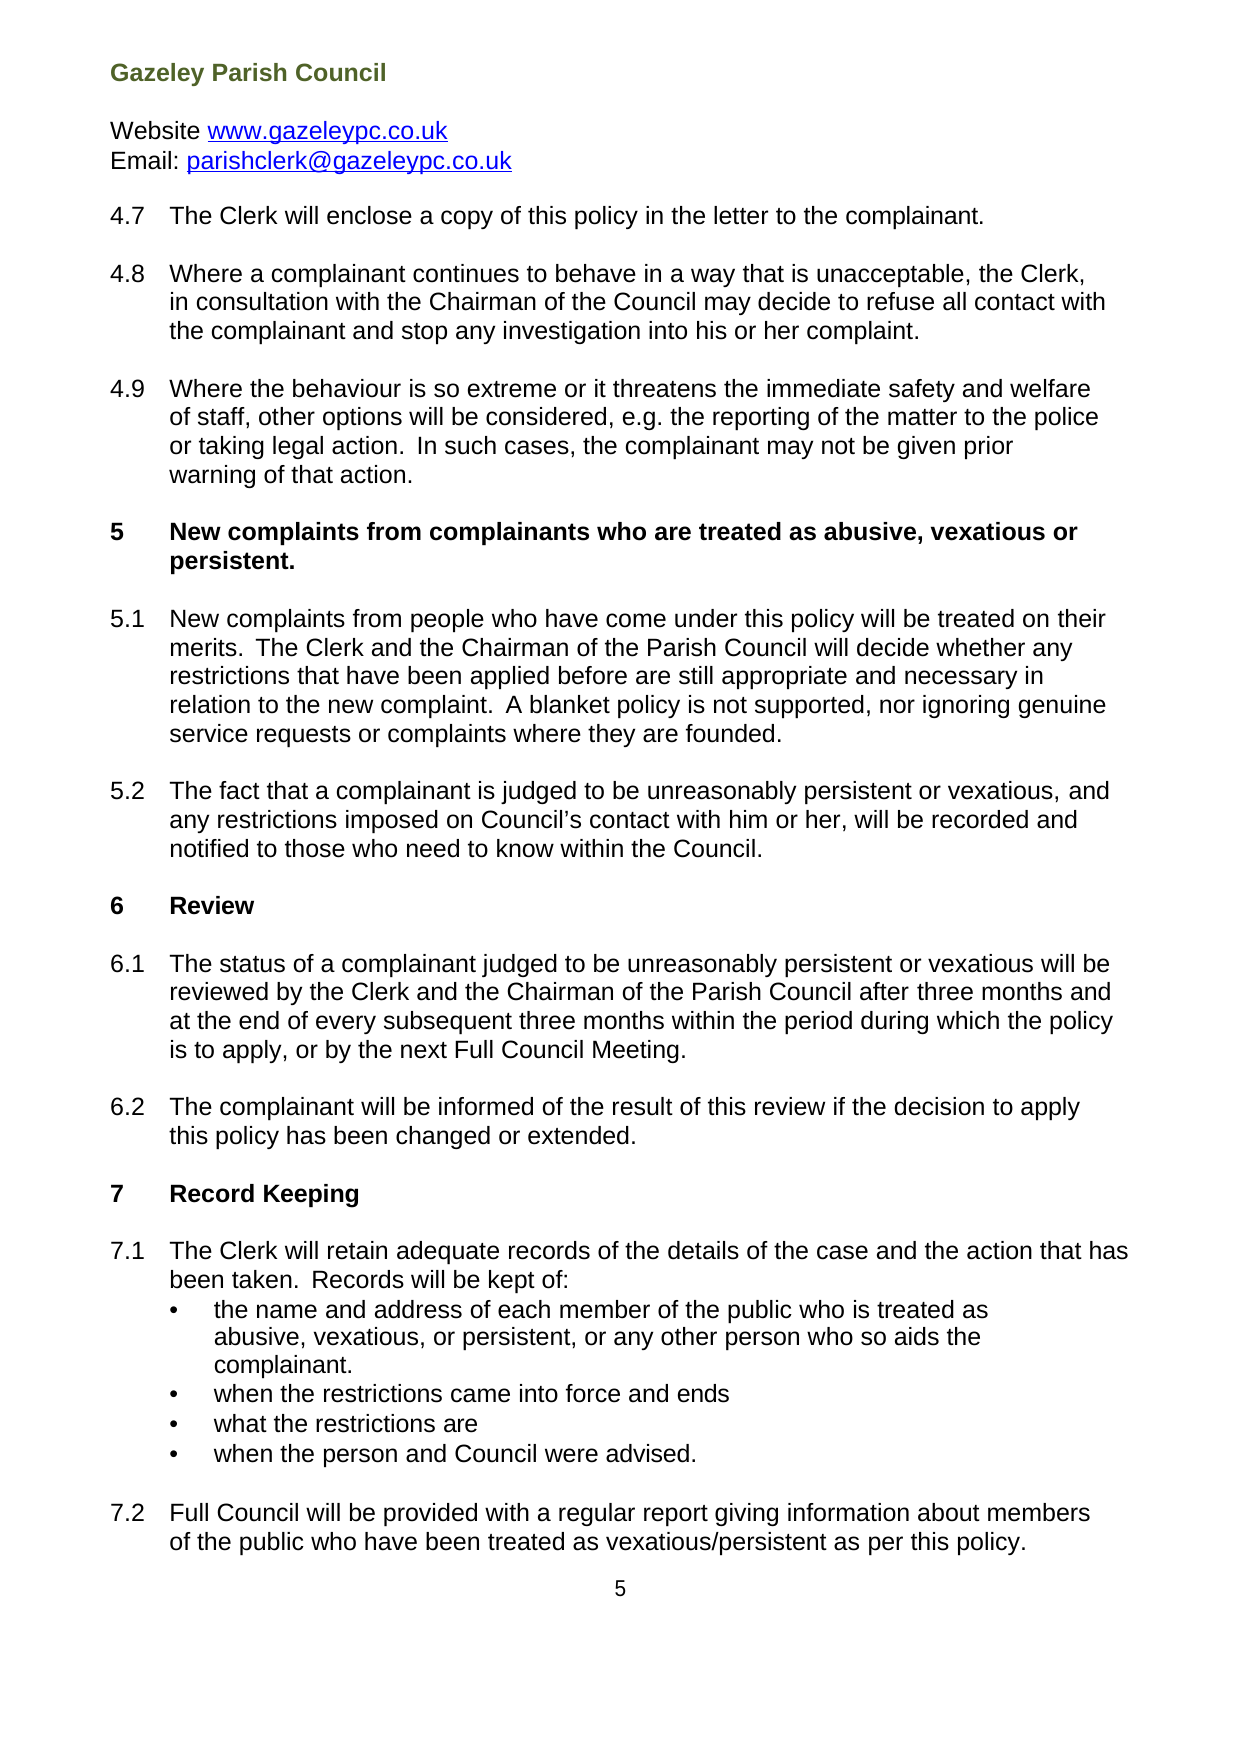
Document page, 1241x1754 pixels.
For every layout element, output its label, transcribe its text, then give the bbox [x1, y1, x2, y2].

subtitle Record Keeping [110, 1179, 1143, 1207]
list The Clerk will enclose a copy of this policy in the letter to the complainant. [110, 201, 1143, 230]
list Where the behaviour is so extreme or it threatens the immediate safety and welfare of staff, other options will be considered, e.g. the reporting of the matter to the police or taking legal action. In such cases, the complainant may not be given prior warning of that action. [110, 374, 1101, 489]
list the name and address of each member of the public who is treated as abusive, vexatious, or persistent, or any other person who so aids the complainant. [169, 1296, 1084, 1378]
list The status of a complainant judged to be unreasonably persistent or vexatious will be reviewed by the Clerk and the Chairman of the Parish Council after three months and at the end of every subsequent three months within the period during which the policy is to apply, or by the next Full Council Meeting. [110, 949, 1124, 1064]
list Full Council will be provided with a regular report giving information about members of the public who have been treated as vexatious/persistent as per this policy. [110, 1498, 1113, 1555]
list The complainant will be informed of the result of this review if the decision to apply this policy has been changed or extended. [110, 1092, 1111, 1150]
list what the restrictions are [169, 1408, 1143, 1439]
list Where a complainant continues to behave in a way that is unacceptable, the Clerk, in consultation with the Chairman of the Council may decide to refuse all contact with the complainant and stop any investigation into his or her complaint. [110, 259, 1111, 345]
list New complaints from people who have come under this policy will be treated on their merits. The Clerk and the Chairman of the Parish Council will decide whether any restrictions that have been applied before are still appropriate and necessary in relation to the new complaint. A blanket policy is not supported, nor ignoring genuine service requests or complaints where they are founded. [110, 604, 1117, 747]
subtitle Review [110, 891, 1143, 920]
subtitle New complaints from complainants who are treated as abusive, vexatious or persistent. [110, 517, 1143, 575]
list when the restrictions came into force and ends [169, 1381, 1084, 1408]
list when the person and Council were advised. [169, 1439, 1143, 1468]
list The fact that a complainant is judged to be unreasonably persistent or vexatious, and any restrictions imposed on Council’s contact with him or her, will be recorded and notified to those who need to know within the Council. [110, 776, 1114, 862]
list The Clerk will retain adequate records of the details of the case and the action that has been taken. Records will be kept of: [110, 1236, 1130, 1294]
